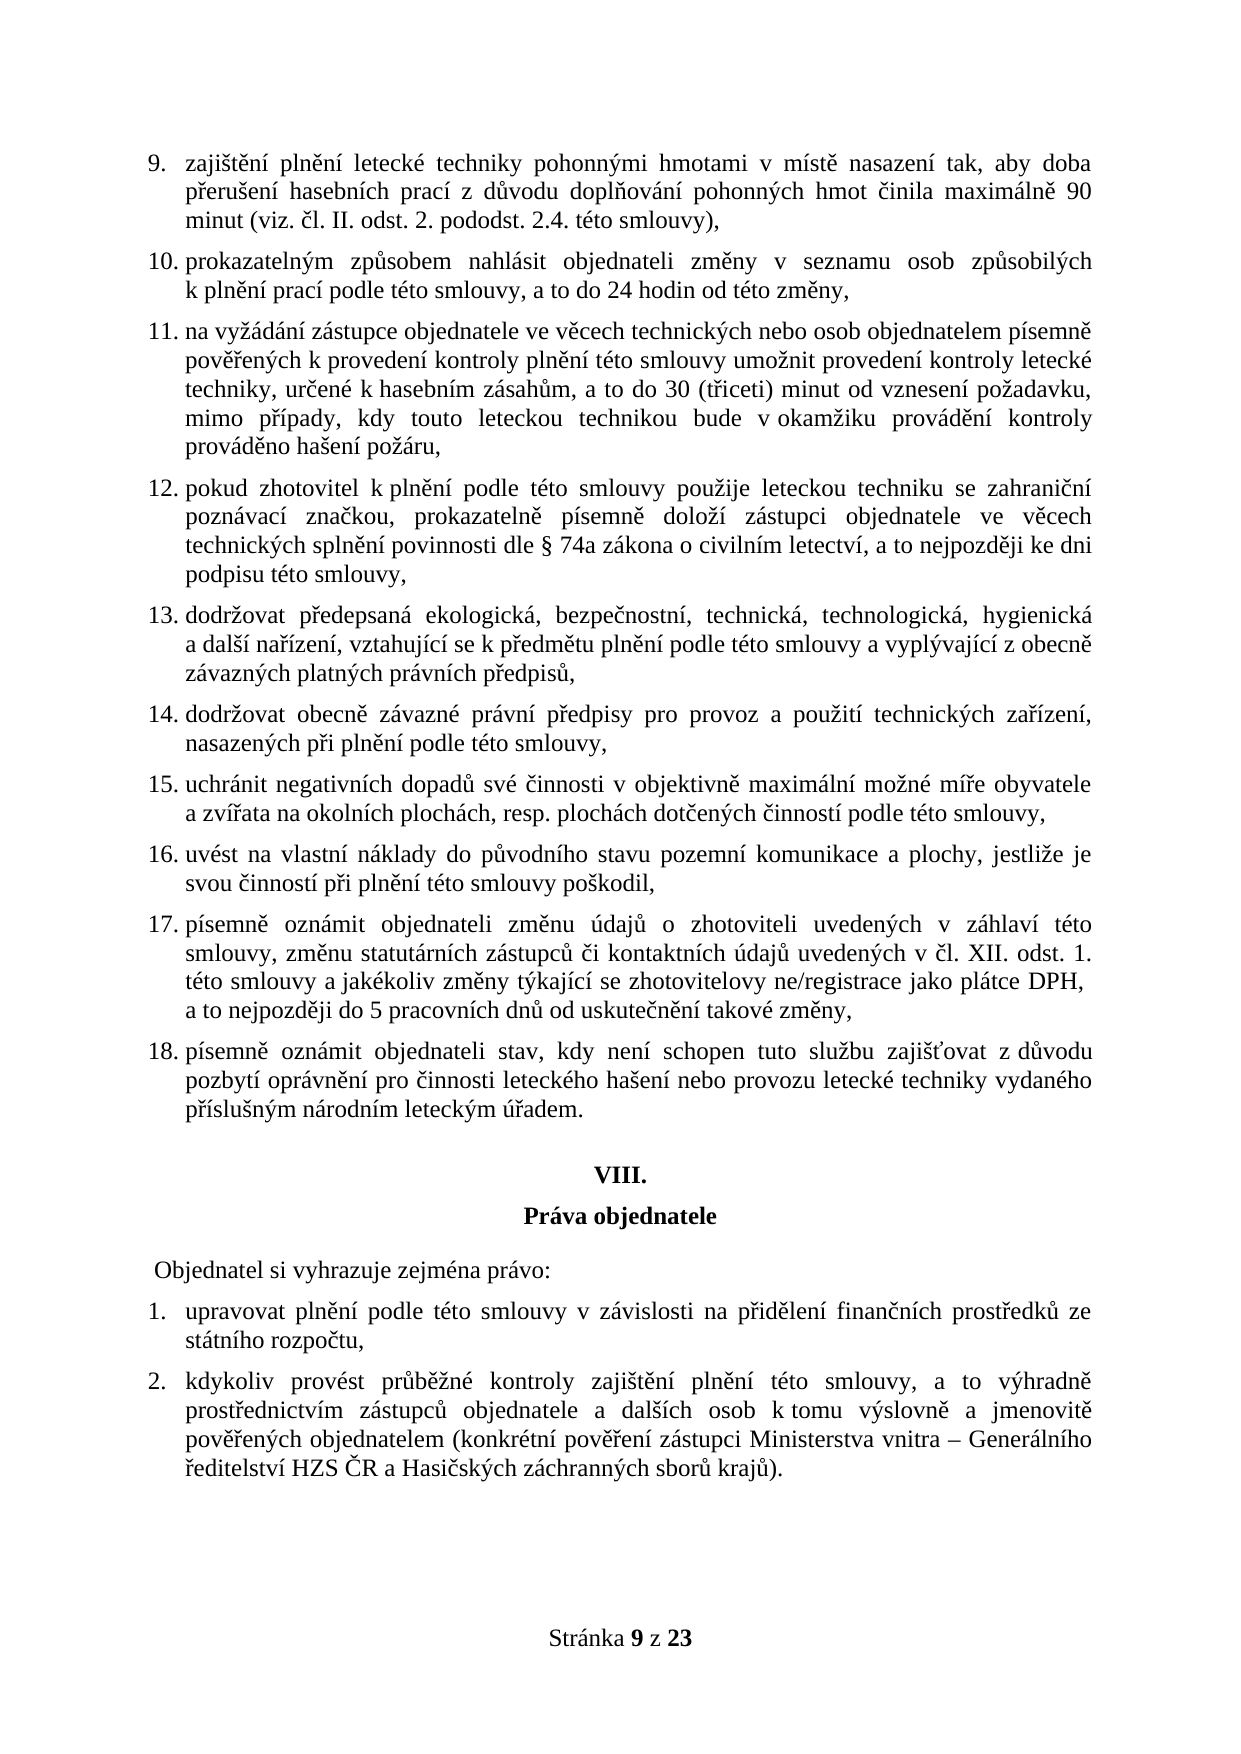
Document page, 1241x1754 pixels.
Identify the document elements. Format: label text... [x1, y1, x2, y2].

list pokud zhotovitel k plnění podle této smlouvy použije leteckou techniku se zahraniční poznávací značkou, prokazatelně písemně doloží zástupci objednatele ve věcech technických splnění povinnosti dle § 74a zákona o civilním letectví, a to nejpozději ke dni podpisu této smlouvy, [148, 473, 1093, 588]
list prokazatelným způsobem nahlásit objednateli změny v seznamu osob způsobilých k plnění prací podle této smlouvy, a to do 24 hodin od této změny, [148, 246, 1093, 304]
list písemně oznámit objednateli změnu údajů o zhotoviteli uvedených v záhlaví této smlouvy, změnu statutárních zástupců či kontaktních údajů uvedených v čl. XII. odst. 1. této smlouvy a jakékoliv změny týkající se zhotovitelovy ne/registrace jako plátce DPH, a to nejpozději do 5 pracovních dnů od uskutečnění takové změny, [148, 909, 1093, 1024]
list dodržovat předepsaná ekologická, bezpečnostní, technická, technologická, hygienická a další nařízení, vztahující se k předmětu plnění podle této smlouvy a vyplývající z obecně závazných platných právních předpisů, [148, 600, 1093, 686]
text VIII. [148, 1160, 1093, 1189]
list dodržovat obecně závazné právní předpisy pro provoz a použití technických zařízení, nasazených při plnění podle této smlouvy, [148, 699, 1093, 756]
subtitle Práva objednatele [148, 1201, 1093, 1230]
text Objednatel si vyhrazuje zejména právo: [148, 1255, 1093, 1284]
list na vyžádání zástupce objednatele ve věcech technických nebo osob objednatelem písemně pověřených k provedení kontroly plnění této smlouvy umožnit provedení kontroly letecké techniky, určené k hasebním zásahům, a to do 30 (třiceti) minut od vznesení požadavku, mimo případy, kdy touto leteckou technikou bude v okamžiku provádění kontroly prováděno hašení požáru, [148, 316, 1093, 460]
list písemně oznámit objednateli stav, kdy není schopen tuto službu zajišťovat z důvodu pozbytí oprávnění pro činnosti leteckého hašení nebo provozu letecké techniky vydaného příslušným národním leteckým úřadem. [148, 1036, 1093, 1123]
list upravovat plnění podle této smlouvy v závislosti na přidělení finančních prostředků ze státního rozpočtu, [148, 1296, 1093, 1354]
list uchránit negativních dopadů své činnosti v objektivně maximální možné míře obyvatele a zvířata na okolních plochách, resp. plochách dotčených činností podle této smlouvy, [148, 769, 1093, 826]
list uvést na vlastní náklady do původního stavu pozemní komunikace a plochy, jestliže je svou činností při plnění této smlouvy poškodil, [148, 839, 1093, 896]
list kdykoliv provést průběžné kontroly zajištění plnění této smlouvy, a to výhradně prostřednictvím zástupců objednatele a dalších osob k tomu výslovně a jmenovitě pověřených objednatelem (konkrétní pověření zástupci Ministerstva vnitra – Generálního ředitelství HZS ČR a Hasičských záchranných sborů krajů). [148, 1366, 1093, 1481]
list zajištění plnění letecké techniky pohonnými hmotami v místě nasazení tak, aby doba přerušení hasebních prací z důvodu doplňování pohonných hmot činila maximálně 90 minut (viz. čl. II. odst. 2. pododst. 2.4. této smlouvy), [148, 148, 1093, 234]
